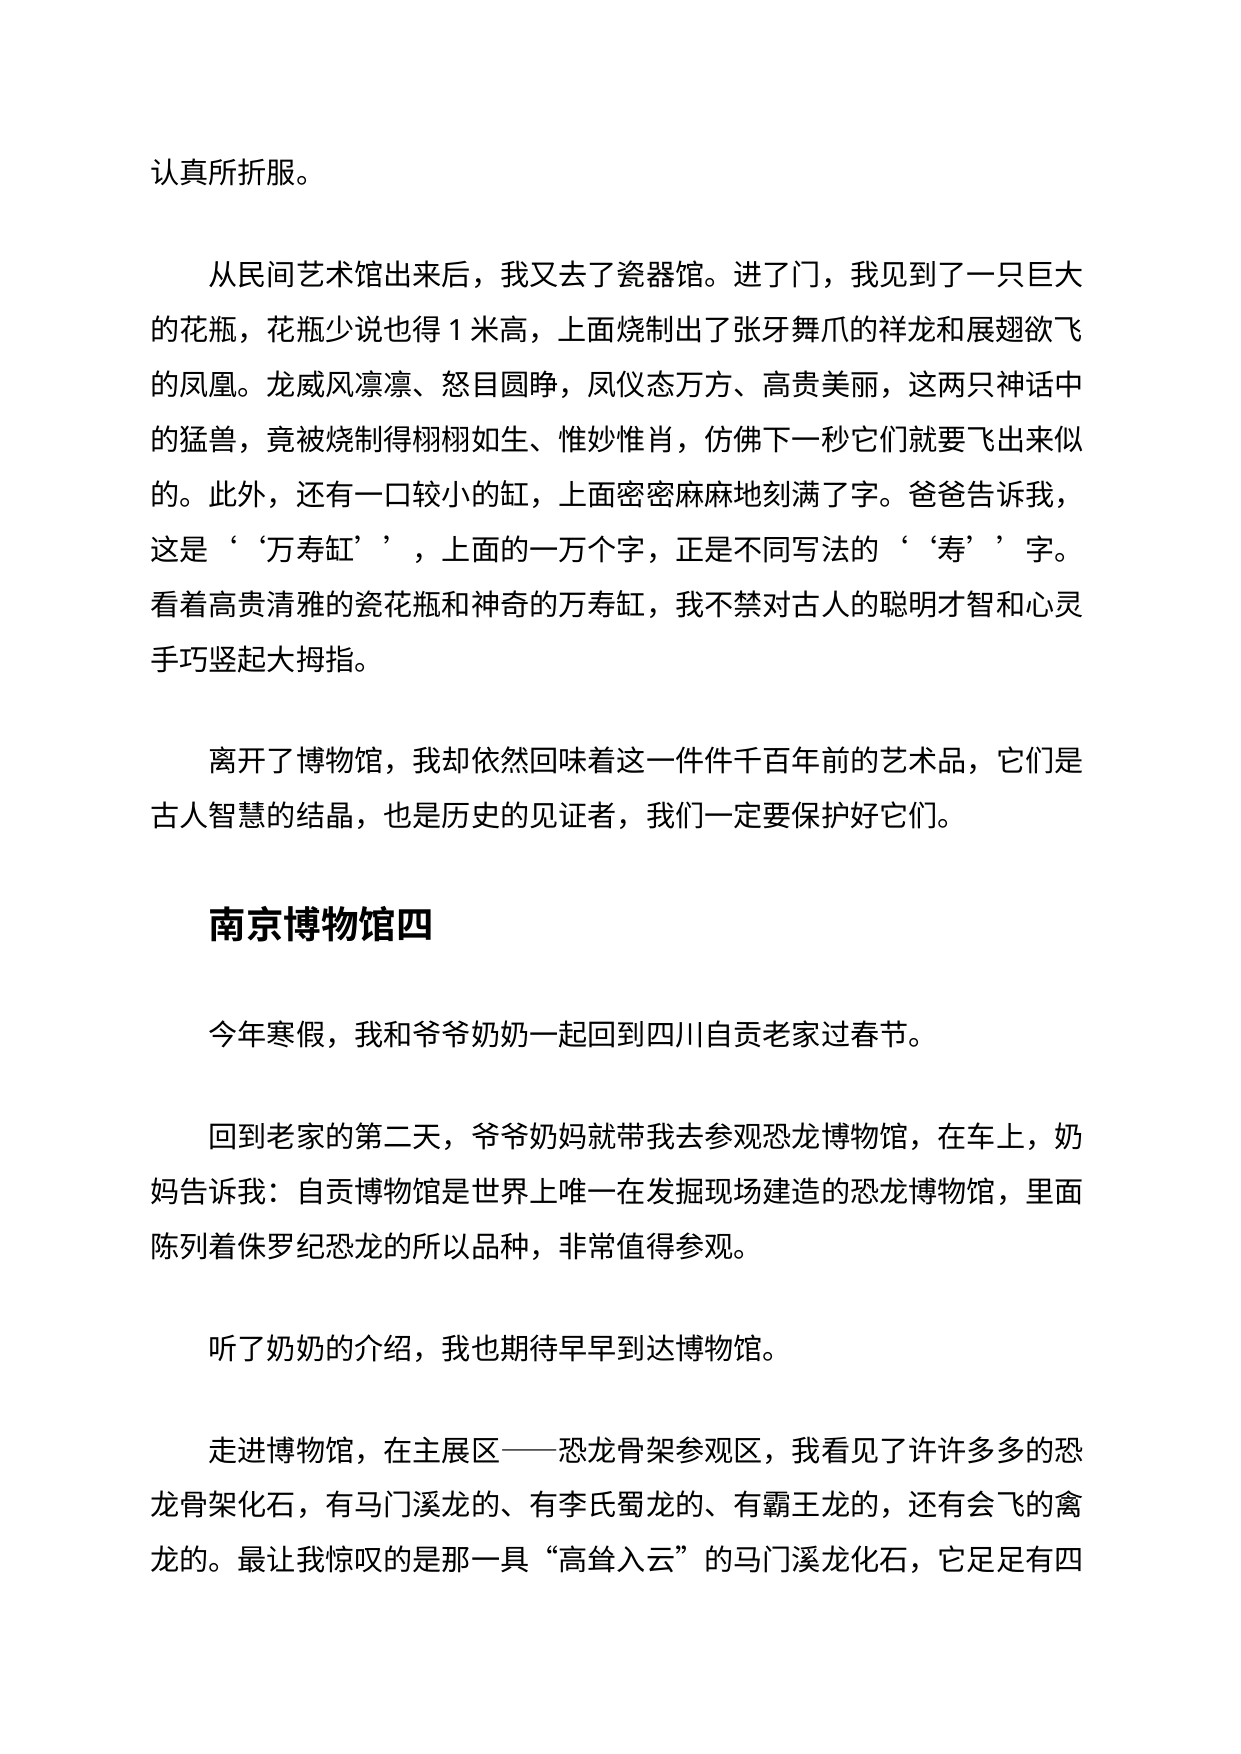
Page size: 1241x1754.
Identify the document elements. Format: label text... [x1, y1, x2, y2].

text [150, 1427, 1090, 1579]
text 今年寒假，我和爷爷奶奶一起回到四川自贡老家过春节。 [150, 1012, 1090, 1054]
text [150, 150, 1090, 192]
text 离开了博物馆，我却依然回味着这一件件千百年前的艺术品，它们是古人智慧的结晶，也是历史的见证者，我们一定要保护好它们。 [150, 738, 1090, 835]
text 从民间艺术馆出来后，我又去了瓷器馆。进了门，我见到了一只巨大的花瓶，花瓶少说也得1米高，上面烧制出了张牙舞爪的祥龙和展翅欲飞的凤凰。龙威风凛凛、怒目圆睁，凤仪态万方、高贵美丽，这两只神话中的猛兽，竟被烧制得栩栩如生、惟妙惟肖，仿佛下一秒它们就要飞出来似的。此外，还有一口较小的缸，上面密密麻麻地刻满了字。爸爸告诉我，这是‘‘万寿缸’’，上面的一万个字，正是不同写法的‘‘寿’’字。看着高贵清雅的瓷花瓶和神奇的万寿缸，我不禁对古人的聪明才智和心灵手巧竖起大拇指。 [150, 252, 1090, 678]
text 南京博物馆四 [150, 894, 1090, 949]
text 听了奶奶的介绍，我也期待早早到达博物馆。 [150, 1325, 1090, 1368]
text 回到老家的第二天，爷爷奶妈就带我去参观恐龙博物馆，在车上，奶妈告诉我：自贡博物馆是世界上唯一在发掘现场建造的恐龙博物馆，里面陈列着侏罗纪恐龙的所以品种，非常值得参观。 [150, 1114, 1090, 1266]
